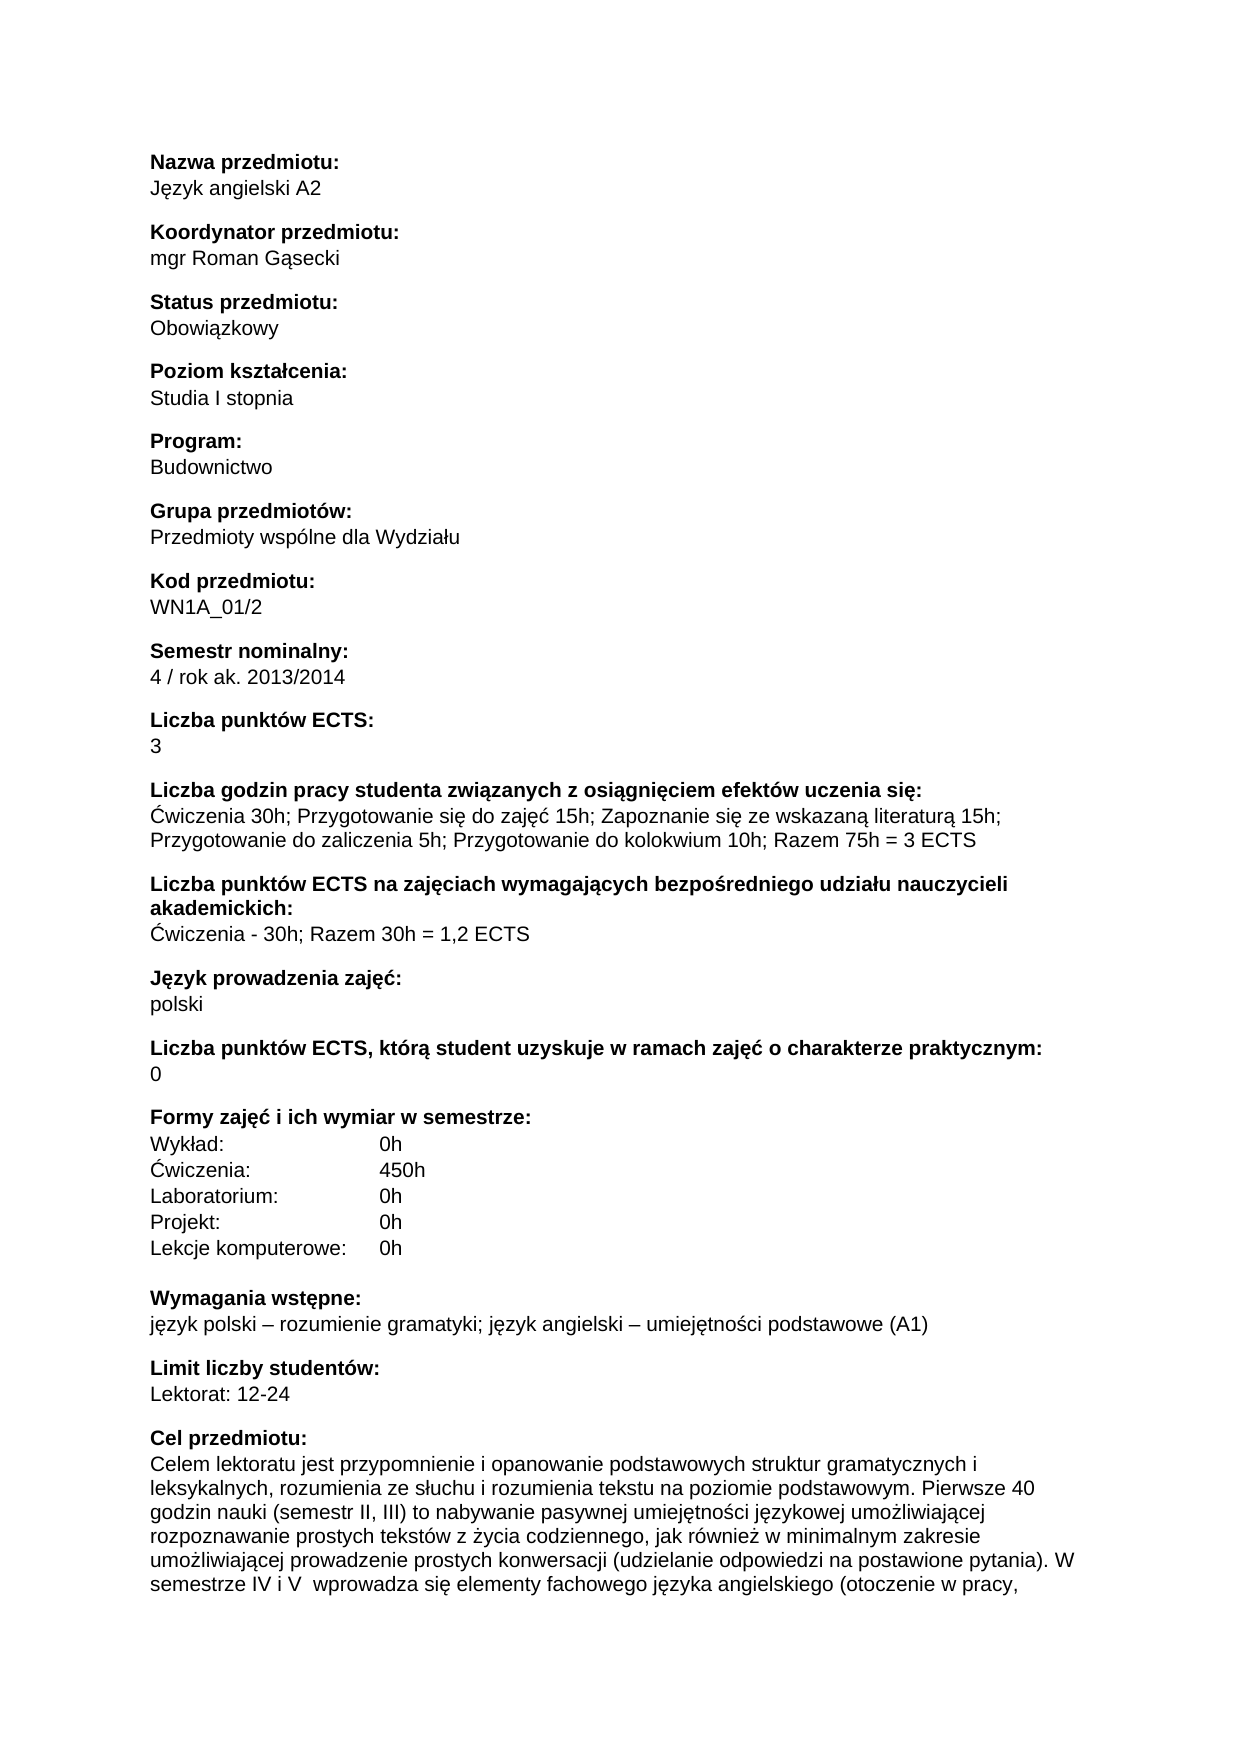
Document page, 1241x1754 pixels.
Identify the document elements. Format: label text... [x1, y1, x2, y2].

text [150, 1452, 1090, 1595]
text Lektorat: 12-24 [150, 1382, 1090, 1406]
text mgr Roman Gąsecki [150, 246, 1090, 270]
text 0 [150, 1061, 1090, 1085]
text Formy zajęć i ich wymiar w semestrze: [150, 1105, 1090, 1129]
text Grupa przedmiotów: [150, 499, 1090, 523]
text Język angielski A2 [150, 176, 1090, 200]
table_cell 0h [369, 1234, 597, 1260]
text Wymagania wstępne: [150, 1286, 1090, 1310]
text Liczba punktów ECTS na zajęciach wymagających bezpośredniego udziału nauczycieli akademickich: [150, 872, 1090, 920]
text Kod przedmiotu: [150, 569, 1090, 593]
text polski [150, 992, 1090, 1016]
text Język prowadzenia zajęć: [150, 966, 1090, 989]
text Koordynator przedmiotu: [150, 220, 1090, 244]
text Budownictwo [150, 455, 1090, 479]
text Limit liczby studentów: [150, 1356, 1090, 1380]
text Liczba punktów ECTS, którą student uzyskuje w ramach zajęć o charakterze praktycznym: [150, 1035, 1090, 1059]
text Liczba punktów ECTS: [150, 708, 1090, 732]
text Obowiązkowy [150, 316, 1090, 339]
text 3 [150, 734, 1090, 758]
text Ćwiczenia 30h; Przygotowanie się do zajęć 15h; Zapoznanie się ze wskazaną literaturą 15h; Przygotowanie do zaliczenia 5h; Przygotowanie do kolokwium 10h; Razem 75h = 3 ECTS [150, 804, 1090, 852]
text Cel przedmiotu: [150, 1426, 1090, 1449]
text Poziom kształcenia: [150, 359, 1090, 383]
text Studia I stopnia [150, 385, 1090, 409]
text Program: [150, 429, 1090, 453]
table_cell Lekcje komputerowe: [140, 1236, 367, 1260]
table_cell 450h [369, 1156, 597, 1182]
table_cell Projekt: [140, 1210, 367, 1234]
table_cell Ćwiczenia: [140, 1158, 367, 1182]
text Przedmioty wspólne dla Wydziału [150, 525, 1090, 549]
table_header 0h [369, 1132, 597, 1156]
text Ćwiczenia - 30h; Razem 30h = 1,2 ECTS [150, 922, 1090, 946]
table_cell Laboratorium: [140, 1184, 367, 1208]
text Status przedmiotu: [150, 289, 1090, 313]
text Nazwa przedmiotu: [150, 150, 1090, 174]
text Liczba godzin pracy studenta związanych z osiągnięciem efektów uczenia się: [150, 778, 1090, 802]
text WN1A_01/2 [150, 595, 1090, 619]
table_header Wykład: [140, 1132, 367, 1156]
text Semestr nominalny: [150, 638, 1090, 662]
table_cell 0h [369, 1208, 597, 1234]
table_cell 0h [369, 1182, 597, 1208]
text język polski – rozumienie gramatyki; język angielski – umiejętności podstawowe (A1) [150, 1312, 1090, 1336]
text 4 / rok ak. 2013/2014 [150, 664, 1090, 688]
